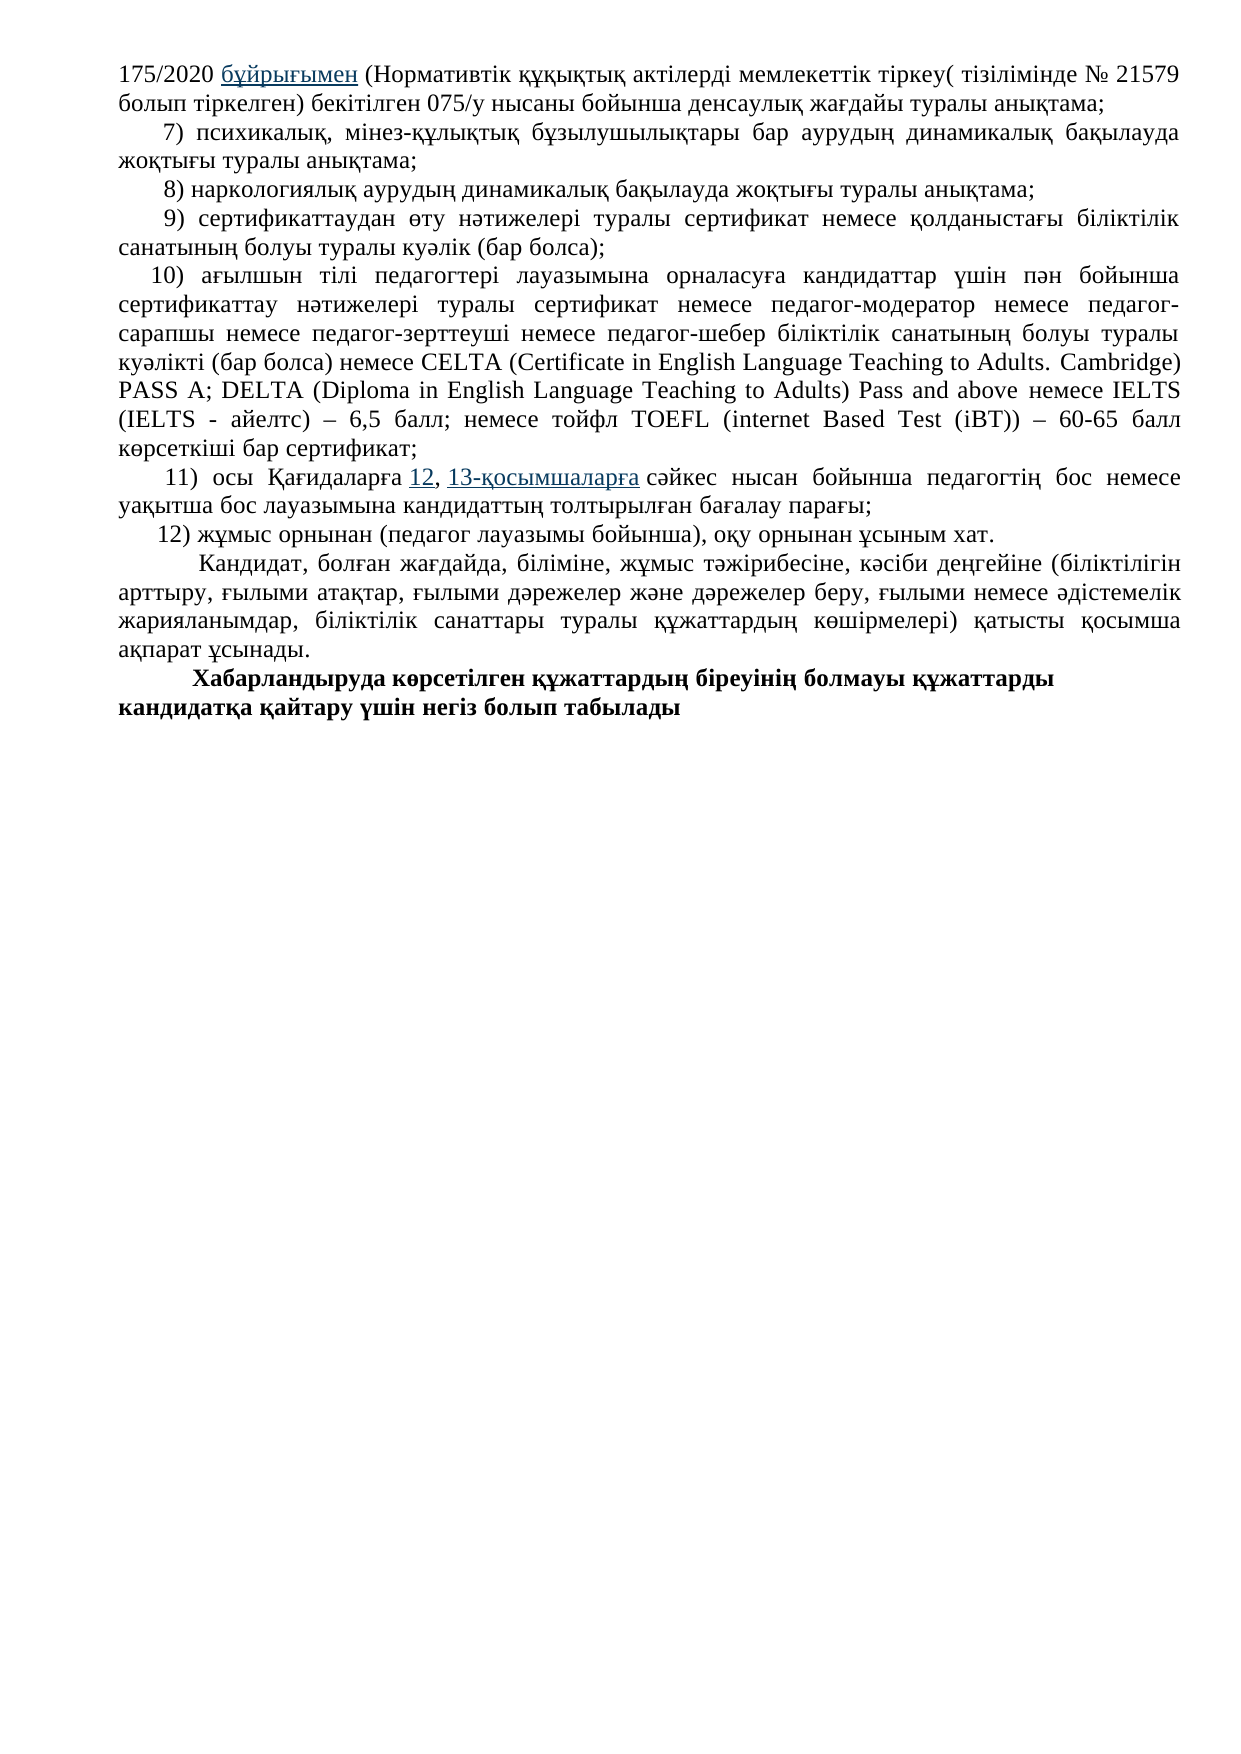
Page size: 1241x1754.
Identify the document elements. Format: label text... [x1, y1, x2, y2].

text Хабарландыруда көрсетілген құжаттардың біреуінің болмауы құжаттарды кандидатқа қайтару үшін негіз болып табылады [118, 663, 532, 720]
text 11) осы Қағидаларға 12, 13-қосымшаларға сәйкес нысан бойынша педагогтің бос немесе уақытша бос лауазымына кандидаттың толтырылған бағалау парағы; [118, 462, 1181, 519]
text 10) ағылшын тілі педагогтері лауазымына орналасуға кандидаттар үшін пән бойынша сертификаттау нәтижелері туралы сертификат немесе педагог-модератор немесе педагог-сарапшы немесе педагог-зерттеуші немесе педагог-шебер біліктілік санатының болуы туралы куәлікті (бар болса) немесе CELTA (Certificate in English Language Teaching to Adults. Cambridge) PASS A; DELTA (Diploma in English Language Teaching to Adults) Pass and above немесе IELTS (IELTS - айелтс) – 6,5 балл; немесе тойфл TOEFL (іnternet Based Test (іBT)) – 60-65 балл көрсеткіші бар сертификат; [118, 260, 1181, 462]
text Кандидат, болған жағдайда, біліміне, жұмыс тәжірибесіне, кәсіби деңгейіне (біліктілігін арттыру, ғылыми атақтар, ғылыми дәрежелер және дәрежелер беру, ғылыми немесе әдістемелік жарияланымдар, біліктілік санаттары туралы құжаттардың көшірмелері) қатысты қосымша ақпарат ұсынады. [118, 548, 1181, 663]
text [118, 59, 1181, 117]
text 8) наркологиялық аурудың динамикалық бақылауда жоқтығы туралы анықтама; [118, 174, 1181, 203]
text 9) сертификаттаудан өту нәтижелері туралы сертификат немесе қолданыстағы біліктілік санатының болуы туралы куәлік (бар болса); [118, 203, 1181, 260]
text 7) психикалық, мінез-құлықтық бұзылушылықтары бар аурудың динамикалық бақылауда жоқтығы туралы анықтама; [118, 117, 1181, 174]
text Хабарландыруда көрсетілген құжаттардың біреуінің болмауы құжаттарды кандидатқа қайтару үшін негіз болып табылады [681, 663, 1181, 720]
text 12) жұмыс орнынан (педагог лауазымы бойынша), оқу орнынан ұсыным хат. [118, 519, 1181, 548]
